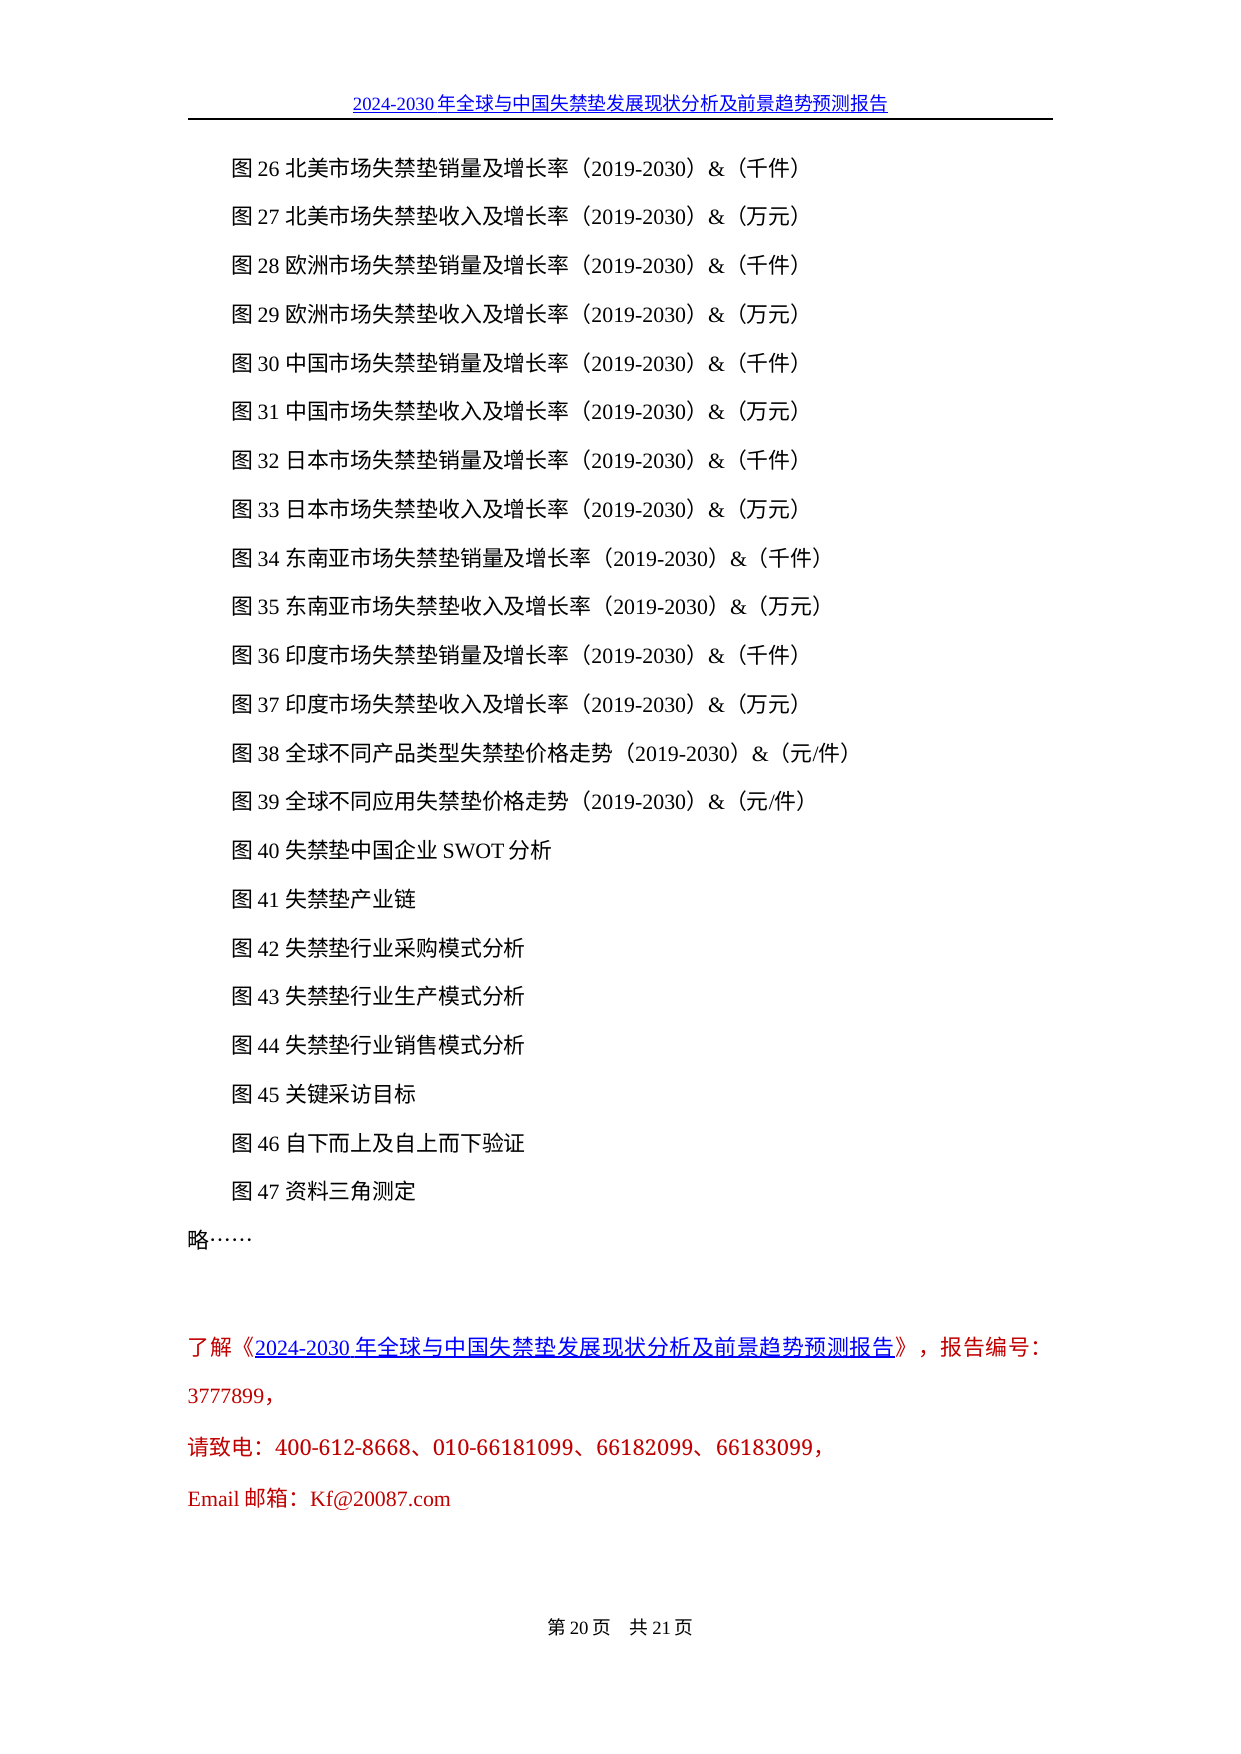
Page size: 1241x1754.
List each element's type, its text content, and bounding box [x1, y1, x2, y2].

text 请致电：400-612-8668、010-66181099、66182099、66183099， [187, 1429, 1053, 1462]
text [187, 150, 1053, 1255]
text 了解《2024-2030年全球与中国失禁垫发展现状分析及前景趋势预测报告》，报告编号：3777899， [187, 1329, 1053, 1410]
text Email邮箱：Kf@20087.com [187, 1481, 1053, 1513]
